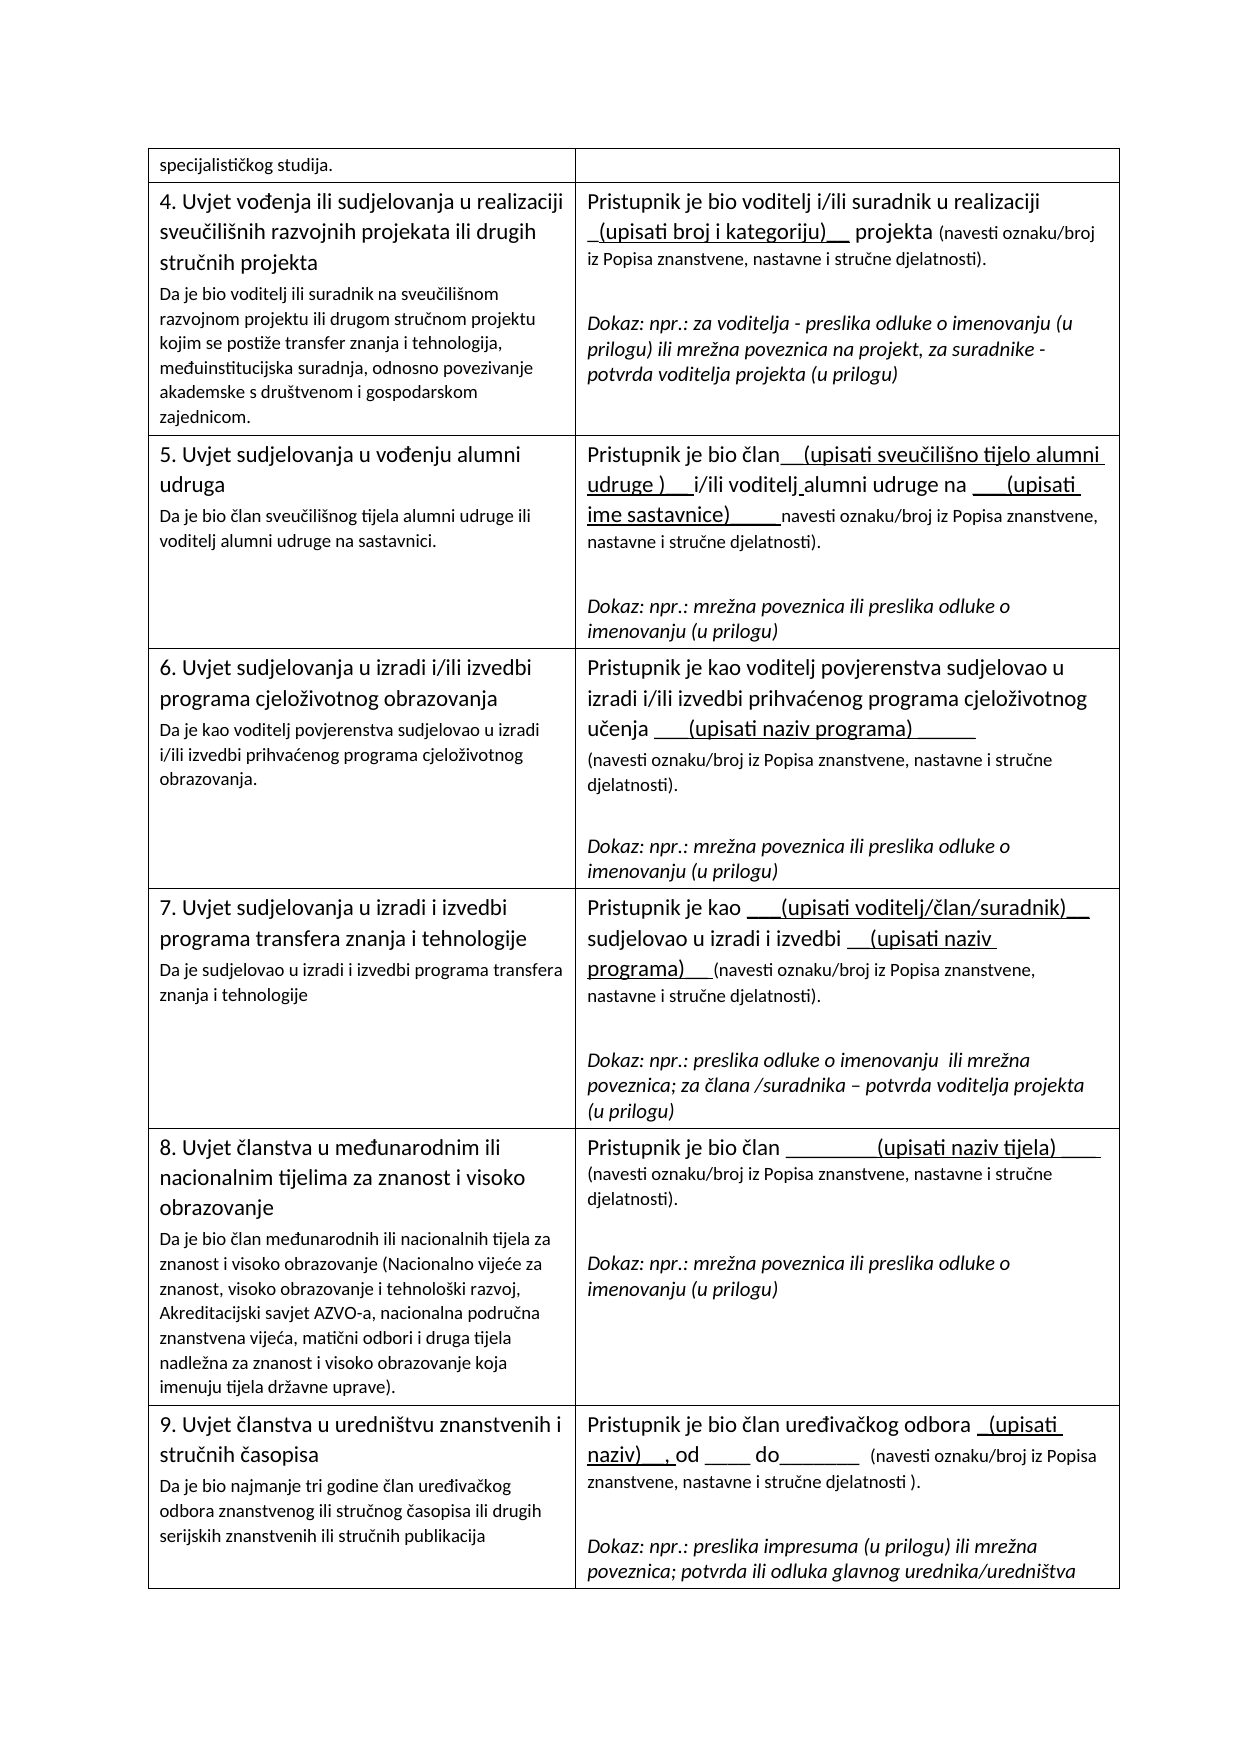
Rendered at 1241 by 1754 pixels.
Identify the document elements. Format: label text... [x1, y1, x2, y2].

table_cell Pristupnik je bio član__(upisati sveučilišno tijelo alumni udruge )__ i/ili voditelj alumni udruge na ___(upisati ime sastavnice)____ navesti oznaku/broj iz Popisa znanstvene, nastavne i stručne djelatnosti). Dokaz: npr.: mrežna poveznica ili preslika odluke o imenovanju (u prilogu) [576, 436, 1119, 648]
table_cell Pristupnik je bio član ________(upisati naziv tijela) ___ (navesti oznaku/broj iz Popisa znanstvene, nastavne i stručne djelatnosti). Dokaz: npr.: mrežna poveznica ili preslika odluke o imenovanju (u prilogu) [576, 1129, 1119, 1405]
table_cell Pristupnik je bio voditelj i/ili suradnik u realizaciji _(upisati broj i kategoriju)__ projekta (navesti oznaku/broj iz Popisa znanstvene, nastavne i stručne djelatnosti). Dokaz: npr.: za voditelja - preslika odluke o imenovanju (u prilogu) ili mrežna poveznica na projekt, za suradnike - potvrda voditelja projekta (u prilogu) [576, 183, 1119, 434]
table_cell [576, 149, 1119, 182]
table_cell Pristupnik je bio član uređivačkog odbora _(upisati naziv)__, od ____ do_______ (navesti oznaku/broj iz Popisa znanstvene, nastavne i stručne djelatnosti ). Dokaz: npr.: preslika impresuma (u prilogu) ili mrežna poveznica; potvrda ili odluka glavnog urednika/uredništva [576, 1406, 1119, 1588]
table_cell 7. Uvjet sudjelovanja u izradi i izvedbi programa transfera znanja i tehnologije Da je sudjelovao u izradi i izvedbi programa transfera znanja i tehnologije [149, 889, 575, 1127]
table_cell 6. Uvjet sudjelovanja u izradi i/ili izvedbi programa cjeloživotnog obrazovanja Da je kao voditelj povjerenstva sudjelovao u izradi i/ili izvedbi prihvaćenog programa cjeloživotnog obrazovanja. [149, 649, 575, 888]
table_cell 9. Uvjet članstva u uredništvu znanstvenih i stručnih časopisa Da je bio najmanje tri godine član uređivačkog odbora znanstvenog ili stručnog časopisa ili drugih serijskih znanstvenih ili stručnih publikacija [149, 1406, 575, 1588]
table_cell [149, 149, 575, 182]
table_cell Pristupnik je kao ___(upisati voditelj/član/suradnik)__ sudjelovao u izradi i izvedbi __(upisati naziv programa)__ (navesti oznaku/broj iz Popisa znanstvene, nastavne i stručne djelatnosti). Dokaz: npr.: preslika odluke o imenovanju ili mrežna poveznica; za člana /suradnika – potvrda voditelja projekta (u prilogu) [576, 889, 1119, 1127]
table_cell 8. Uvjet članstva u međunarodnim ili nacionalnim tijelima za znanost i visoko obrazovanje Da je bio član međunarodnih ili nacionalnih tijela za znanost i visoko obrazovanje (Nacionalno vijeće za znanost, visoko obrazovanje i tehnološki razvoj, Akreditacijski savjet AZVO-a, nacionalna područna znanstvena vijeća, matični odbori i druga tijela nadležna za znanost i visoko obrazovanje koja imenuju tijela državne uprave). [149, 1129, 575, 1405]
table_cell 5. Uvjet sudjelovanja u vođenju alumni udruga Da je bio član sveučilišnog tijela alumni udruge ili voditelj alumni udruge na sastavnici. [149, 436, 575, 648]
table_cell 4. Uvjet vođenja ili sudjelovanja u realizaciji sveučilišnih razvojnih projekata ili drugih stručnih projekta Da je bio voditelj ili suradnik na sveučilišnom razvojnom projektu ili drugom stručnom projektu kojim se postiže transfer znanja i tehnologija, međuinstitucijska suradnja, odnosno povezivanje akademske s društvenom i gospodarskom zajednicom. [149, 183, 575, 434]
table_cell Pristupnik je kao voditelj povjerenstva sudjelovao u izradi i/ili izvedbi prihvaćenog programa cjeloživotnog učenja ___(upisati naziv programa) _____ (navesti oznaku/broj iz Popisa znanstvene, nastavne i stručne djelatnosti). Dokaz: npr.: mrežna poveznica ili preslika odluke o imenovanju (u prilogu) [576, 649, 1119, 888]
